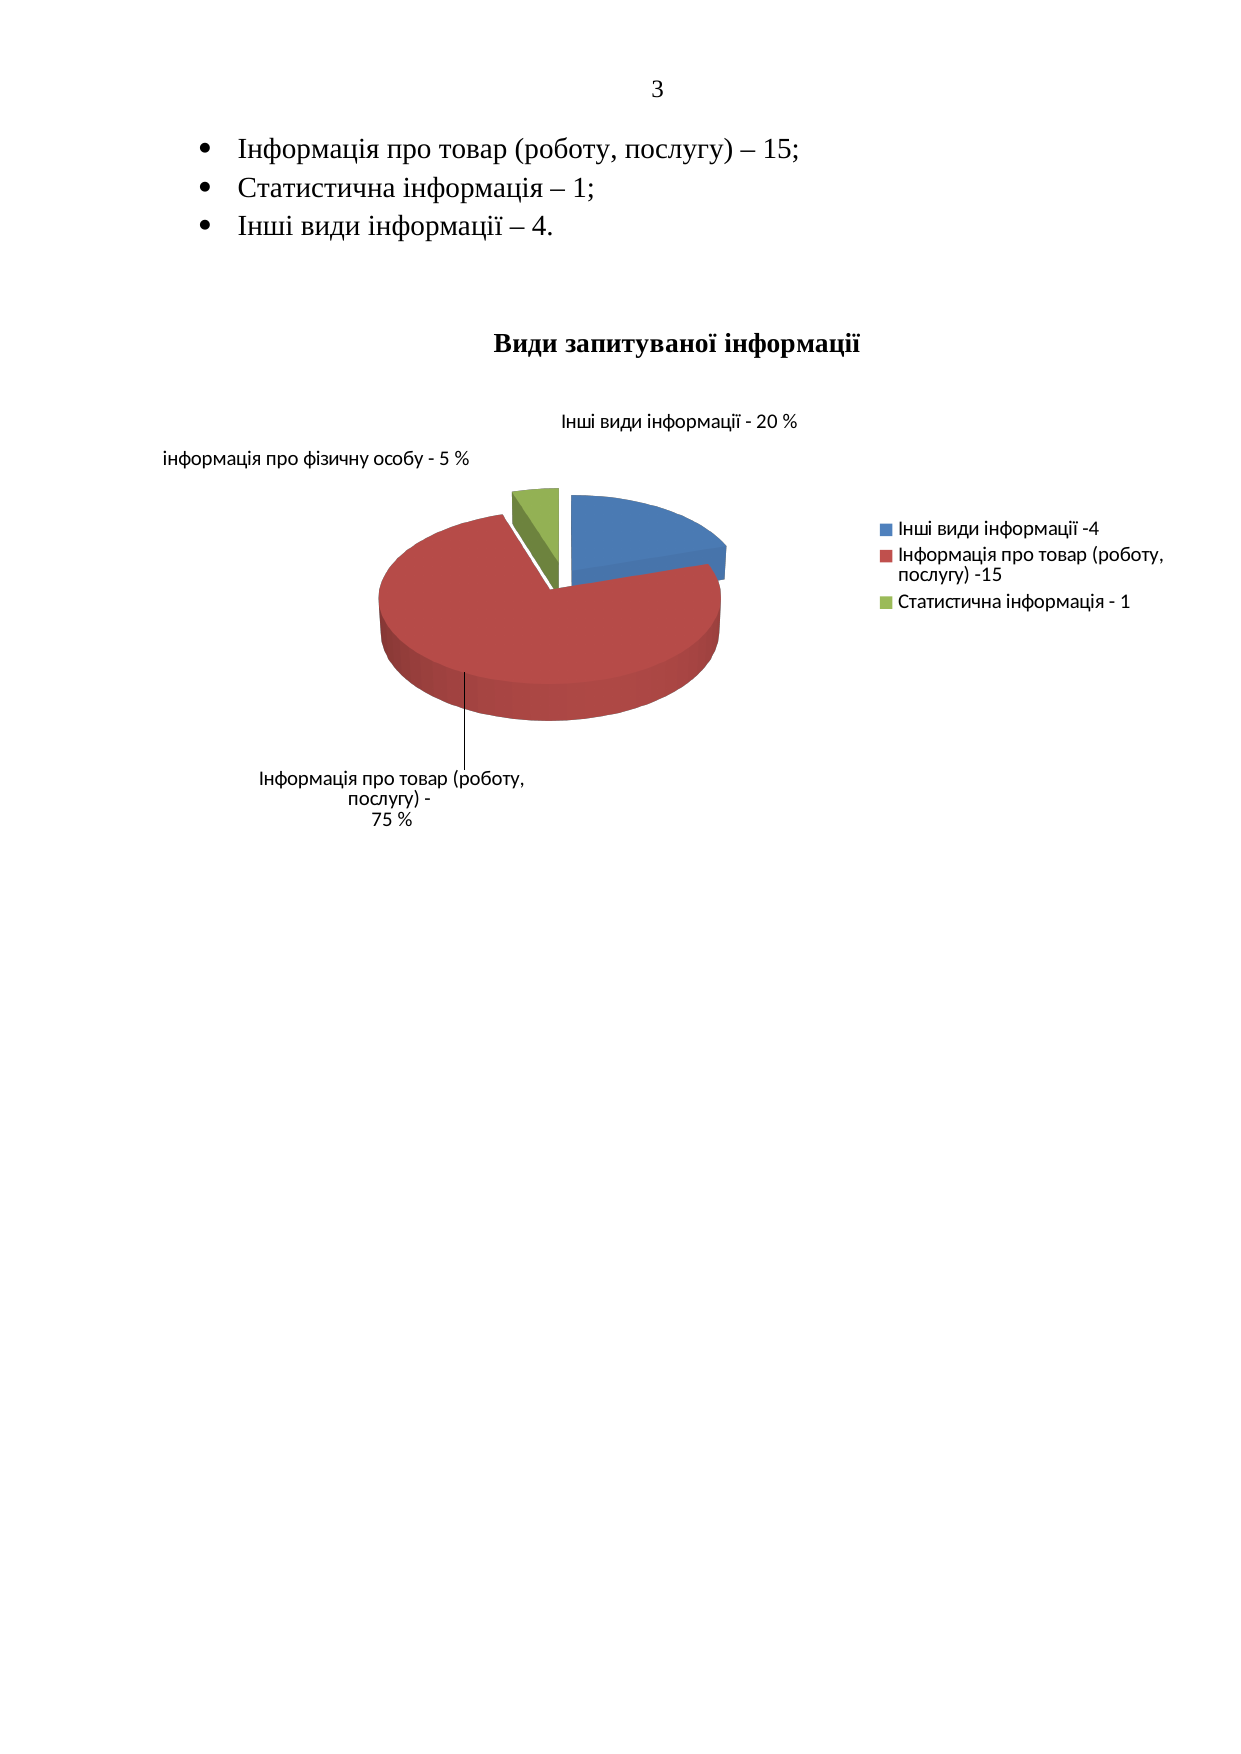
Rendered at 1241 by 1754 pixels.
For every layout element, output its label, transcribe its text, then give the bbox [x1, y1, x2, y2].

list Статистична інформація – 1; [200, 170, 1152, 203]
list Інші види інформації – 4. [200, 208, 1152, 242]
list Інформація про товар (роботу, послугу) – 15; [200, 131, 1152, 165]
